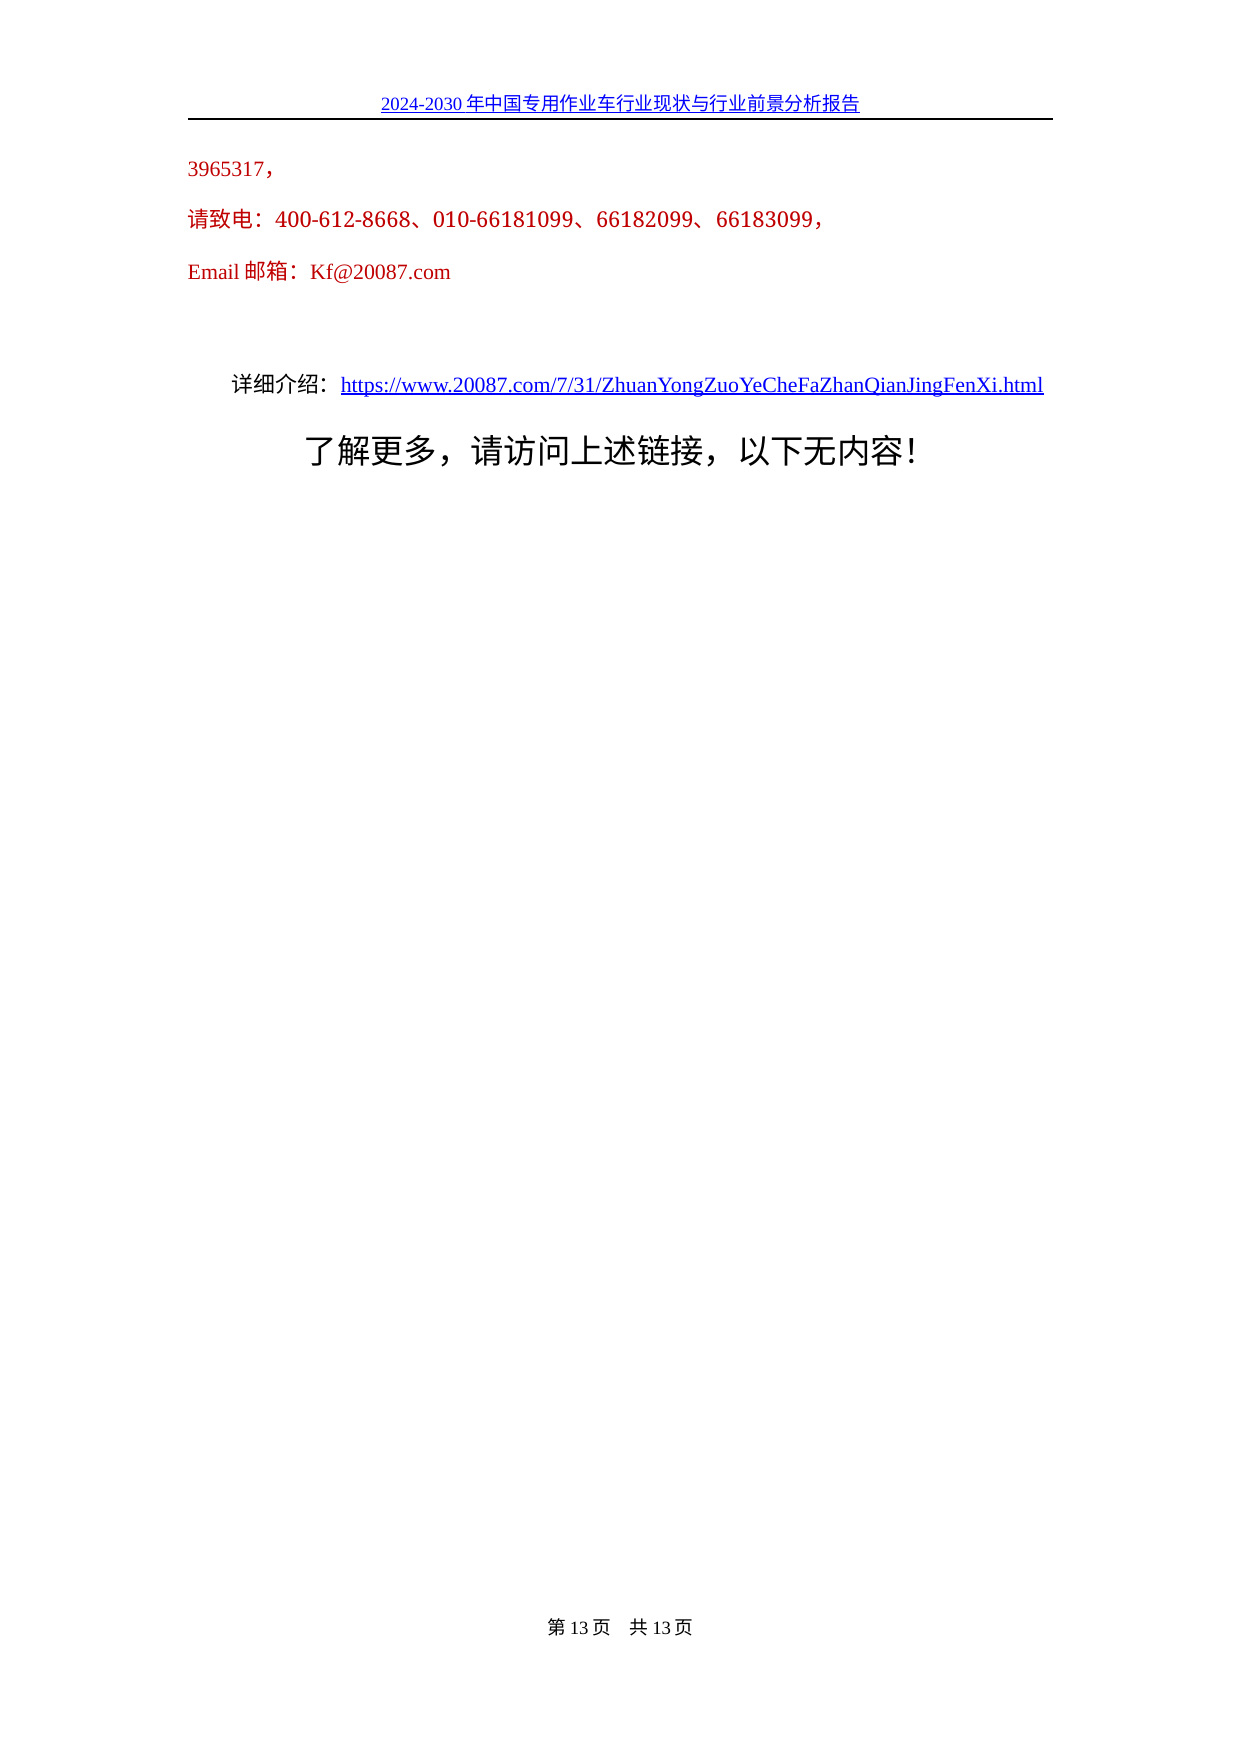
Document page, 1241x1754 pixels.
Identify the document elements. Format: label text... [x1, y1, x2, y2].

text 请致电：400-612-8668、010-66181099、66182099、66183099， [187, 202, 1053, 234]
text 详细介绍：https://www.20087.com/7/31/ZhuanYongZuoYeCheFaZhanQianJingFenXi.html [187, 366, 1053, 399]
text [187, 150, 1053, 183]
title 了解更多，请访问上述链接，以下无内容！ [187, 416, 1053, 481]
text Email邮箱：Kf@20087.com [187, 253, 1053, 286]
